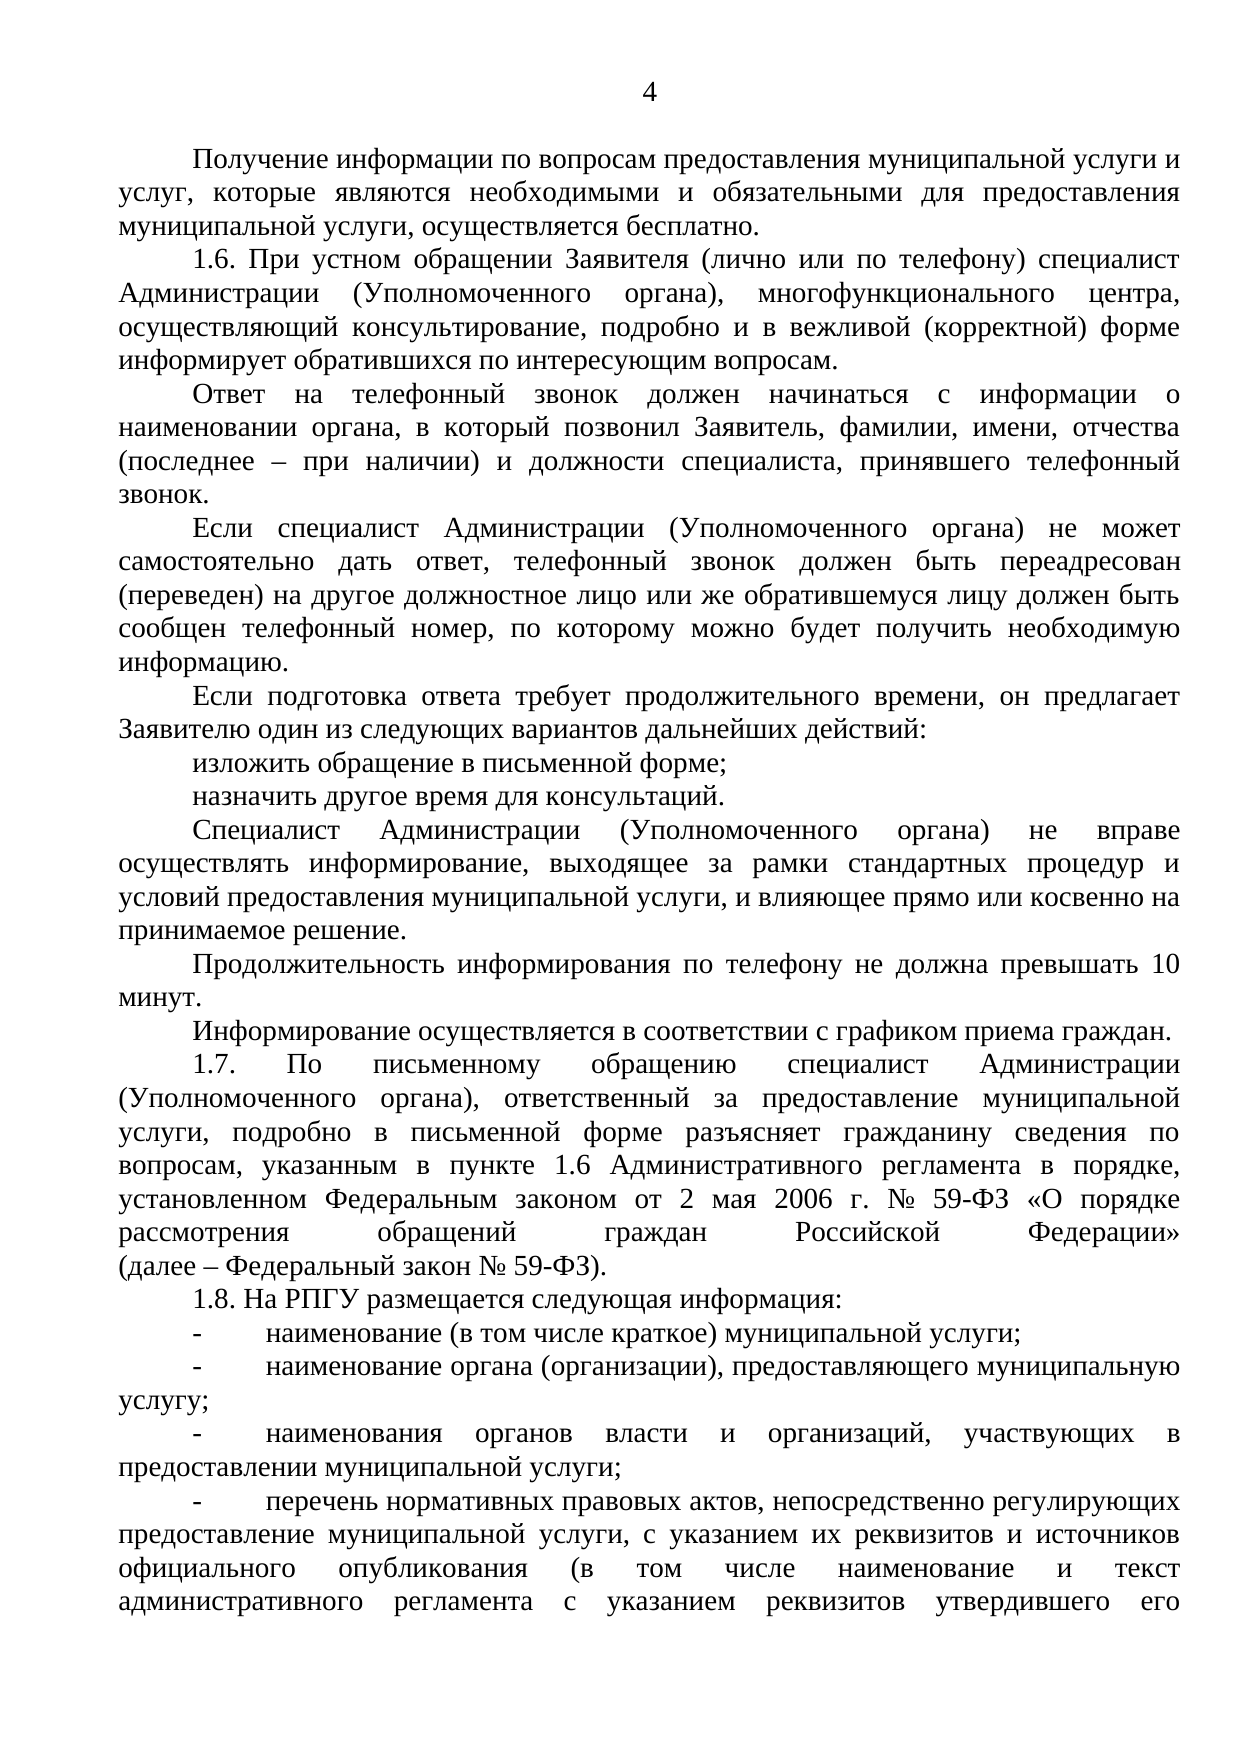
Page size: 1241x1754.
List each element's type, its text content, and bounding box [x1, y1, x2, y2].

text Специалист Администрации (Уполномоченного органа) не вправе осуществлять информирование, выходящее за рамки стандартных процедур и условий предоставления муниципальной услуги, и влияющее прямо или косвенно на принимаемое решение. [118, 812, 1181, 946]
text Если подготовка ответа требует продолжительного времени, он предлагает Заявителю один из следующих вариантов дальнейших действий: [118, 678, 1181, 745]
text - наименование (в том числе краткое) муниципальной услуги; [118, 1315, 1181, 1348]
text 1.8. На РПГУ размещается следующая информация: [118, 1281, 1181, 1315]
text - наименование органа (организации), предоставляющего муниципальную услугу; [118, 1348, 1181, 1416]
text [118, 1483, 1181, 1617]
text 1.6. При устном обращении Заявителя (лично или по телефону) специалист Администрации (Уполномоченного органа), многофункционального центра, осуществляющий консультирование, подробно и в вежливой (корректной) форме информирует обратившихся по интересующим вопросам. [118, 242, 1181, 376]
text Ответ на телефонный звонок должен начинаться с информации о наименовании органа, в который позвонил Заявитель, фамилии, имени, отчества (последнее – при наличии) и должности специалиста, принявшего телефонный звонок. [118, 376, 1181, 510]
text - наименования органов власти и организаций, участвующих в предоставлении муниципальной услуги; [118, 1416, 1181, 1483]
text Информирование осуществляется в соответствии с графиком приема граждан. [118, 1013, 1181, 1047]
text изложить обращение в письменной форме; [118, 745, 1181, 778]
text Если специалист Администрации (Уполномоченного органа) не может самостоятельно дать ответ, телефонный звонок должен быть переадресован (переведен) на другое должностное лицо или же обратившемуся лицу должен быть сообщен телефонный номер, по которому можно будет получить необходимую информацию. [118, 510, 1181, 678]
text 1.7. По письменному обращению специалист Администрации (Уполномоченного органа), ответственный за предоставление муниципальной услуги, подробно в письменной форме разъясняет гражданину сведения по вопросам, указанным в пункте 1.6 Административного регламента в порядке, установленном Федеральным законом от 2 мая 2006 г. № 59-ФЗ «О порядке рассмотрения обращений граждан Российской Федерации» (далее – Федеральный закон № 59-ФЗ). [118, 1047, 1181, 1281]
text Получение информации по вопросам предоставления муниципальной услуги и услуг, которые являются необходимыми и обязательными для предоставления муниципальной услуги, осуществляется бесплатно. [118, 141, 1181, 242]
text назначить другое время для консультаций. [118, 778, 1181, 812]
text Продолжительность информирования по телефону не должна превышать 10 минут. [118, 946, 1181, 1013]
